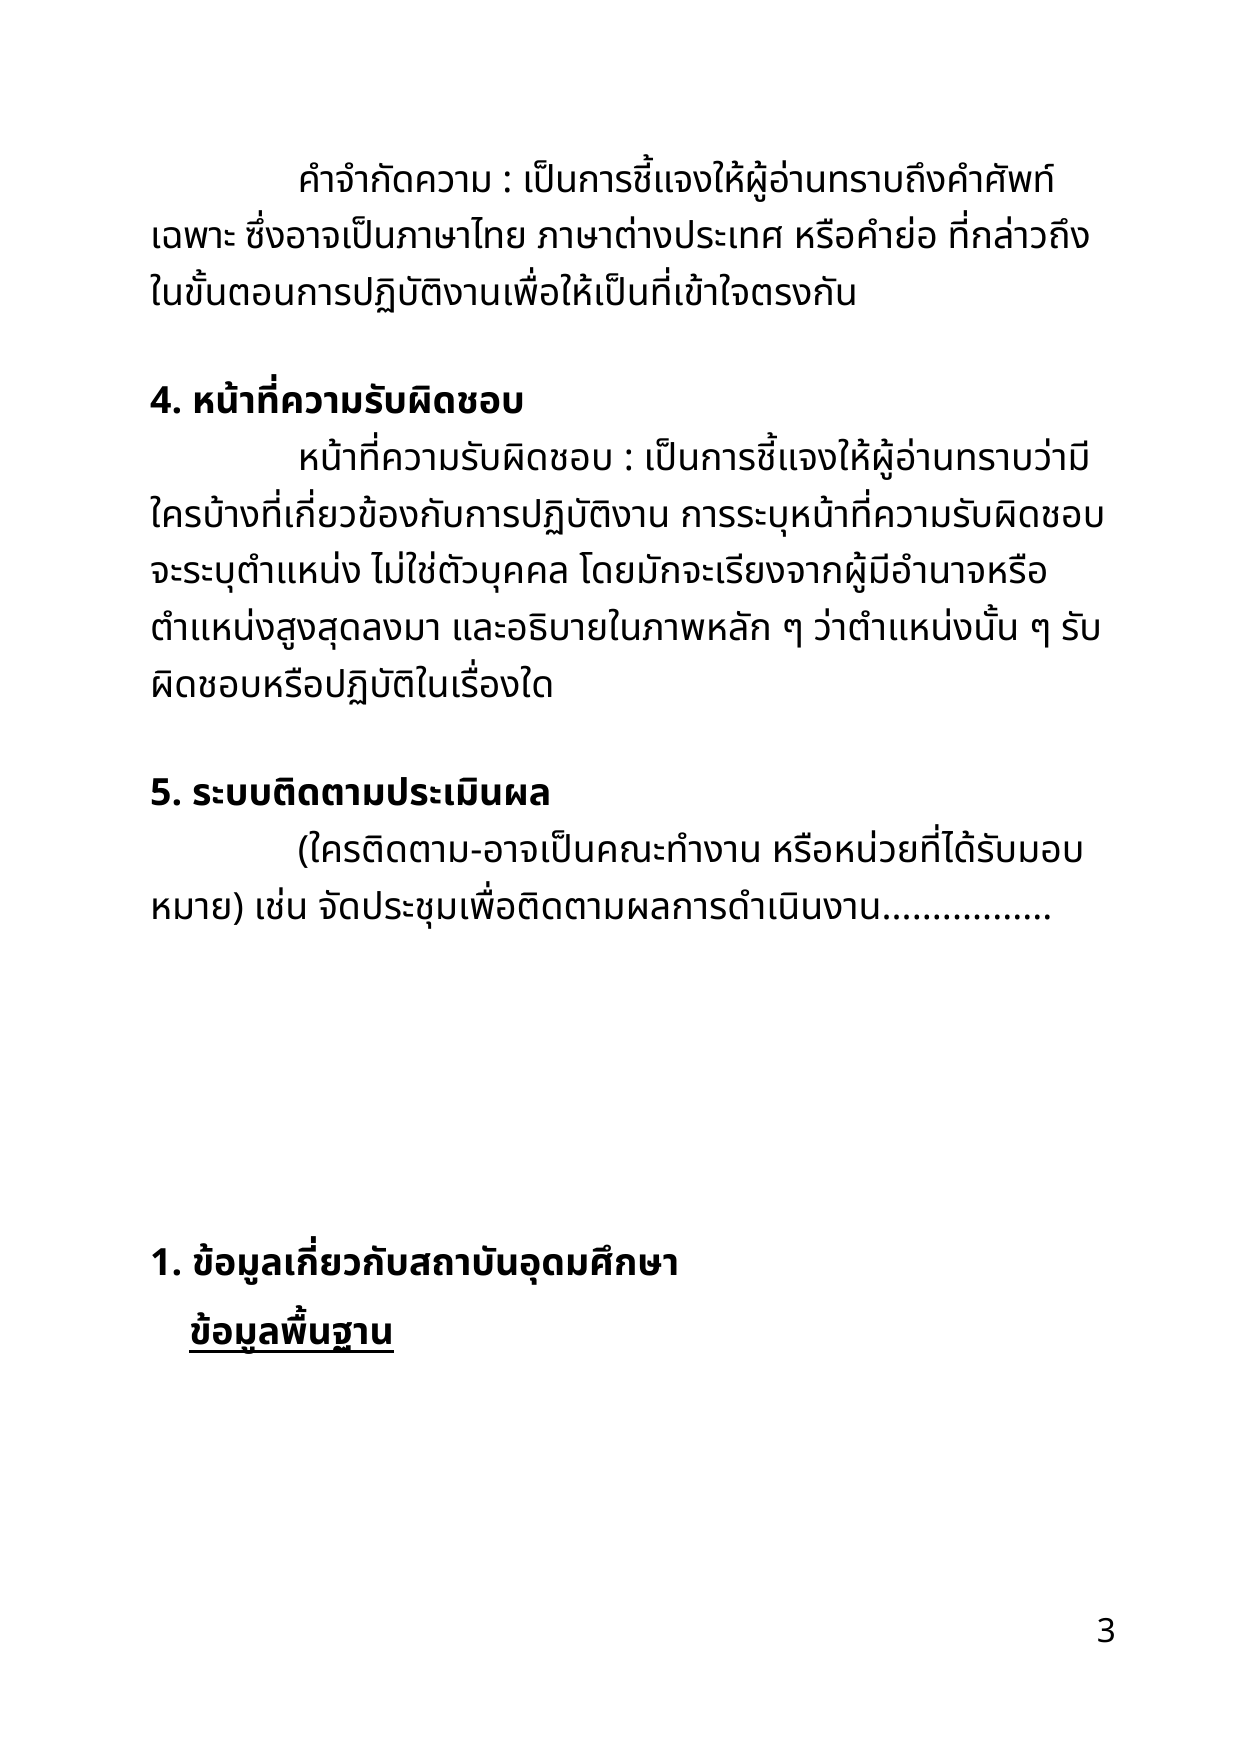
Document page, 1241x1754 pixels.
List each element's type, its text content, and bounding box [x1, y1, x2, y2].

text 4. หน้าที่ความรับผิดชอบ [150, 373, 1116, 430]
text 5. ระบบติดตามประเมินผล [150, 765, 1116, 822]
text หน้าที่ความรับผิดชอบ : เป็นการชี้แจงให้ผู้อ่านทราบว่ามีใครบ้างที่เกี่ยวข้องกับการปฏิบัติงาน การระบุหน้าที่ความรับผิดชอบจะระบุตำแหน่ง ไม่ใช่ตัวบุคคล โดยมักจะเรียงจากผู้มีอำนาจหรือตำแหน่งสูงสุดลงมา และอธิบายในภาพหลัก ๆ ว่าตำแหน่งนั้น ๆ รับผิดชอบหรือปฏิบัติในเรื่องใด [150, 430, 1116, 714]
text คำจำกัดความ : เป็นการชี้แจงให้ผู้อ่านทราบถึงคำศัพท์เฉพาะ ซึ่งอาจเป็นภาษาไทย ภาษาต่างประเทศ หรือคำย่อ ที่กล่าวถึงในขั้นตอนการปฏิบัติงานเพื่อให้เป็นที่เข้าใจตรงกัน [150, 152, 1116, 322]
text ข้อมูลพื้นฐาน [150, 1304, 1116, 1361]
text 1. ข้อมูลเกี่ยวกับสถาบันอุดมศึกษา [150, 1235, 1116, 1292]
text (ใครติดตาม-อาจเป็นคณะทำงาน หรือหน่วยที่ได้รับมอบหมาย) เช่น จัดประชุมเพื่อติดตามผลการดำเนินงาน................. [150, 822, 1116, 936]
